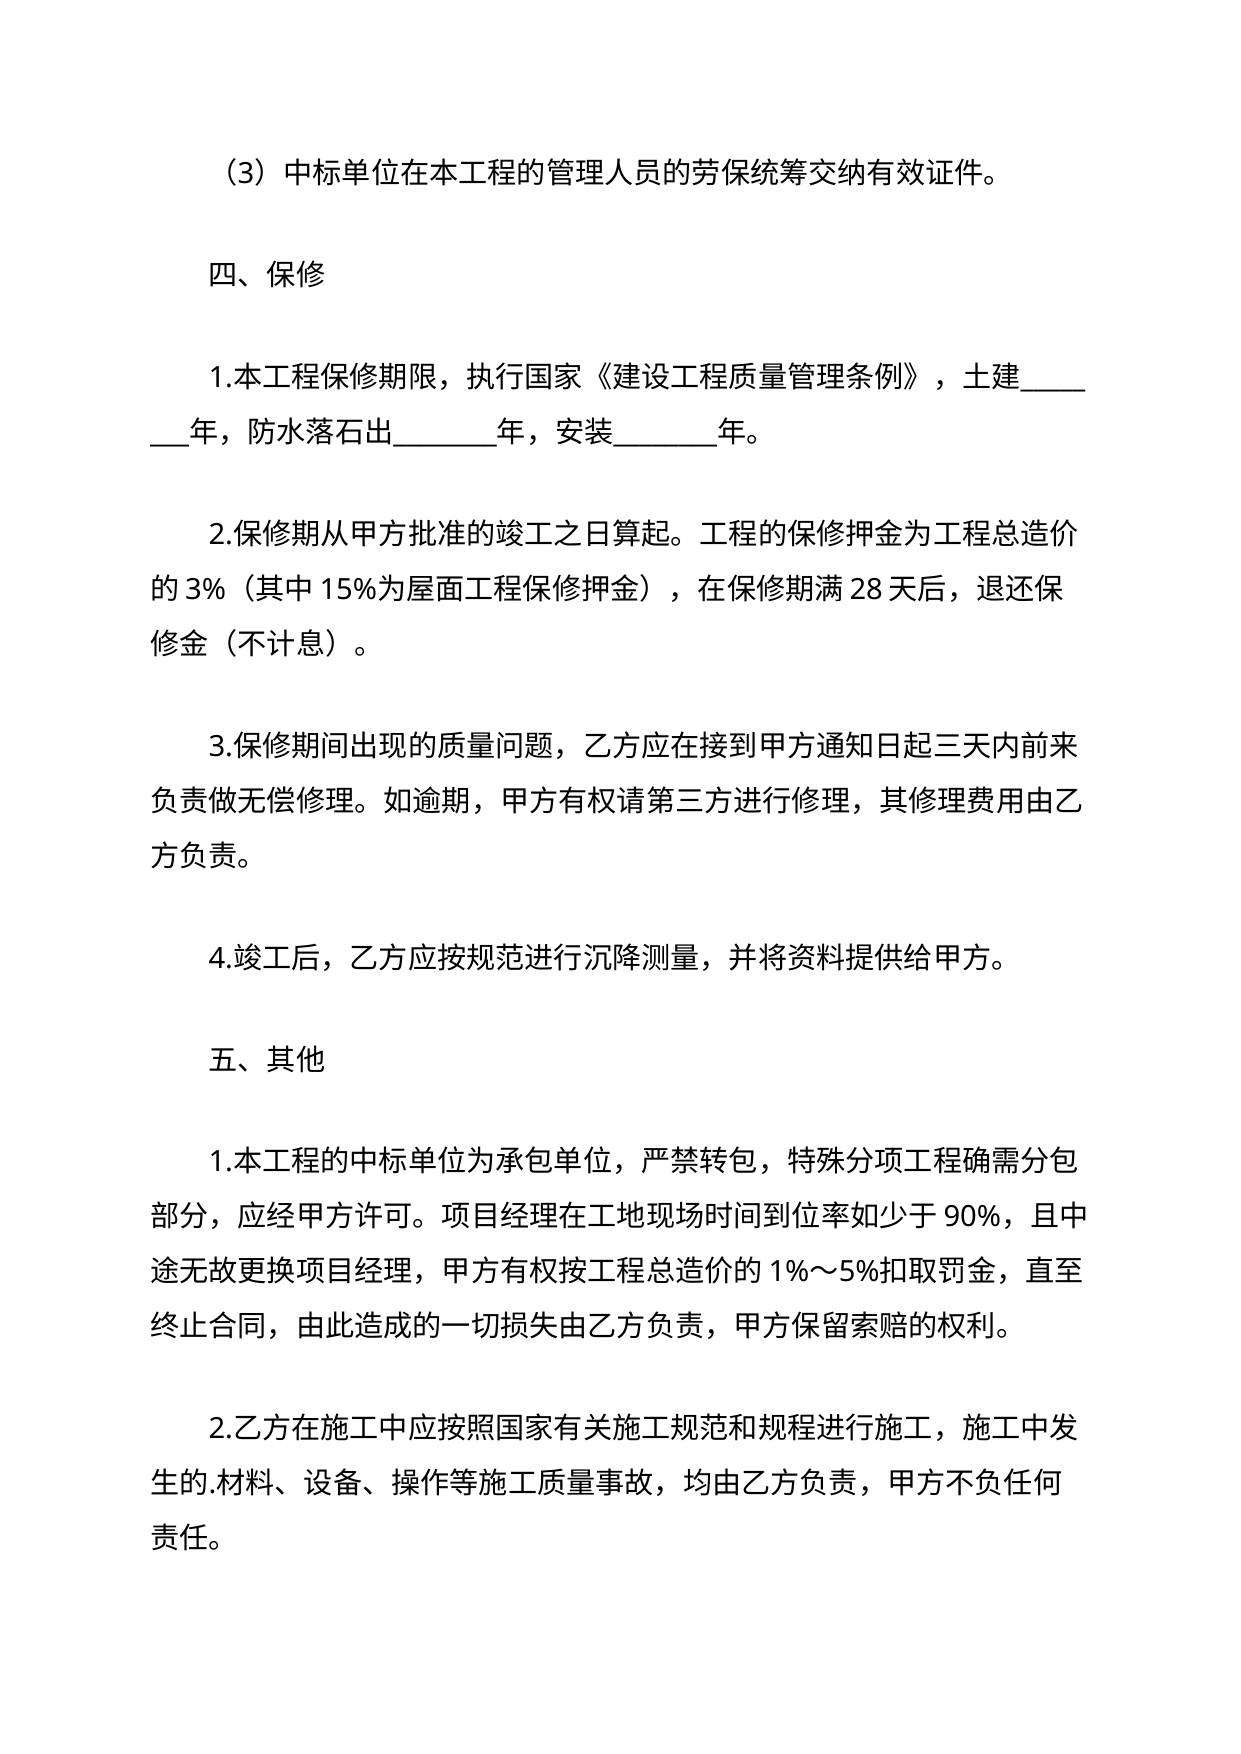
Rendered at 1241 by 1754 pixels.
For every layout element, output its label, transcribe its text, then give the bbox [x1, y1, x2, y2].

text 2.乙方在施工中应按照国家有关施工规范和规程进行施工，施工中发生的.材料、设备、操作等施工质量事故，均由乙方负责，甲方不负任何责任。 [150, 1405, 1090, 1557]
text （3）中标单位在本工程的管理人员的劳保统筹交纳有效证件。 [150, 150, 1090, 192]
text 3.保修期间出现的质量问题，乙方应在接到甲方通知日起三天内前来负责做无偿修理。如逾期，甲方有权请第三方进行修理，其修理费用由乙方负责。 [150, 722, 1090, 875]
text 4.竣工后，乙方应按规范进行沉降测量，并将资料提供给甲方。 [150, 934, 1090, 977]
text 1.本工程保修期限，执行国家《建设工程质量管理条例》，土建________年，防水落石出________年，安装________年。 [150, 354, 1090, 451]
text 四、保修 [150, 252, 1090, 294]
text 1.本工程的中标单位为承包单位，严禁转包，特殊分项工程确需分包部分，应经甲方许可。项目经理在工地现场时间到位率如少于90%，且中途无故更换项目经理，甲方有权按工程总造价的1%～5%扣取罚金，直至终止合同，由此造成的一切损失由乙方负责，甲方保留索赔的权利。 [150, 1138, 1090, 1345]
text 2.保修期从甲方批准的竣工之日算起。工程的保修押金为工程总造价的3%（其中15%为屋面工程保修押金），在保修期满28天后，退还保修金（不计息）。 [150, 511, 1090, 663]
text 五、其他 [150, 1036, 1090, 1078]
